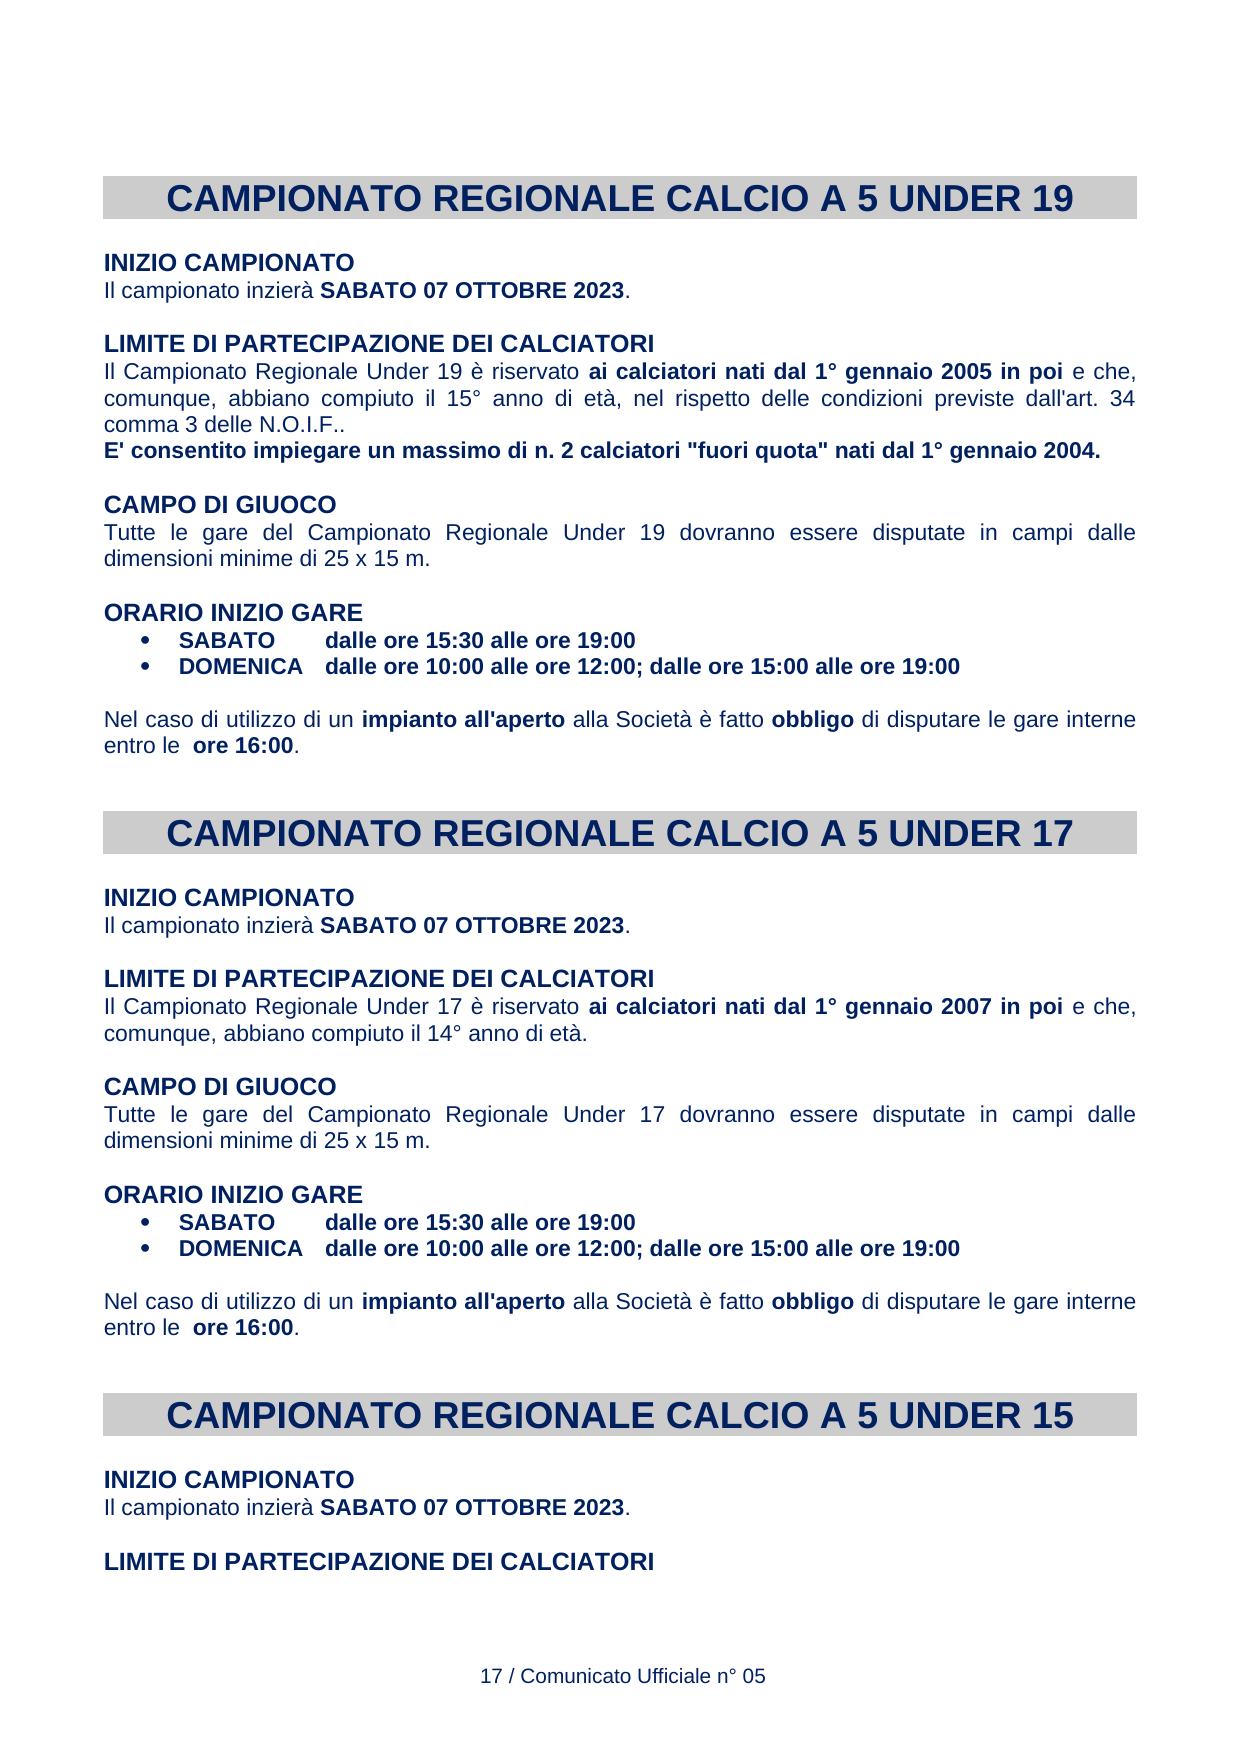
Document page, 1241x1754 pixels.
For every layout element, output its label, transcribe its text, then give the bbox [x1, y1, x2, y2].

text CAMPO DI GIUOCO [103, 1072, 1137, 1101]
text LIMITE DI PARTECIPAZIONE DEI CALCIATORI [103, 1547, 1137, 1575]
text CAMPO DI GIUOCO [103, 490, 1137, 519]
list DOMENICA dalle ore 10:00 alle ore 12:00; dalle ore 15:00 alle ore 19:00 [141, 653, 1137, 679]
text LIMITE DI PARTECIPAZIONE DEI CALCIATORI [103, 329, 1137, 358]
text CAMPIONATO REGIONALE CALCIO A 5 UNDER 15 [103, 1393, 1137, 1436]
text Il Campionato Regionale Under 19 è riservato ai calciatori nati dal 1° gennaio 2005 in poi e che, comunque, abbiano compiuto il 15° anno di età, nel rispetto delle condizioni previste dall'art. 34 comma 3 delle N.O.I.F.. [103, 358, 1137, 437]
text CAMPIONATO REGIONALE CALCIO A 5 UNDER 19 [103, 176, 1137, 219]
text ORARIO INIZIO GARE [103, 598, 1137, 627]
list SABATO dalle ore 15:30 alle ore 19:00 [141, 627, 1137, 653]
text ORARIO INIZIO GARE [103, 1180, 1137, 1209]
list DOMENICA dalle ore 10:00 alle ore 12:00; dalle ore 15:00 alle ore 19:00 [141, 1235, 1137, 1261]
text Tutte le gare del Campionato Regionale Under 17 dovranno essere disputate in campi dalle dimensioni minime di 25 x 15 m. [103, 1101, 1137, 1154]
text Il campionato inzierà SABATO 07 OTTOBRE 2023. [103, 277, 1137, 303]
text Il Campionato Regionale Under 17 è riservato ai calciatori nati dal 1° gennaio 2007 in poi e che, comunque, abbiano compiuto il 14° anno di età. [103, 993, 1137, 1046]
text INIZIO CAMPIONATO [103, 248, 1137, 277]
text INIZIO CAMPIONATO [103, 1465, 1137, 1494]
text Il campionato inzierà SABATO 07 OTTOBRE 2023. [103, 1494, 1137, 1520]
text Nel caso di utilizzo di un impianto all'aperto alla Società è fatto obbligo di disputare le gare interne entro le ore 16:00. [103, 1288, 1137, 1341]
text E' consentito impiegare un massimo di n. 2 calciatori "fuori quota" nati dal 1° gennaio 2004. [103, 437, 1137, 464]
text INIZIO CAMPIONATO [103, 883, 1137, 912]
text CAMPIONATO REGIONALE CALCIO A 5 UNDER 17 [103, 811, 1137, 854]
text Il campionato inzierà SABATO 07 OTTOBRE 2023. [103, 912, 1137, 938]
text Nel caso di utilizzo di un impianto all'aperto alla Società è fatto obbligo di disputare le gare interne entro le ore 16:00. [103, 706, 1137, 758]
list SABATO dalle ore 15:30 alle ore 19:00 [141, 1209, 1137, 1235]
text LIMITE DI PARTECIPAZIONE DEI CALCIATORI [103, 964, 1137, 993]
text Tutte le gare del Campionato Regionale Under 19 dovranno essere disputate in campi dalle dimensioni minime di 25 x 15 m. [103, 519, 1137, 571]
